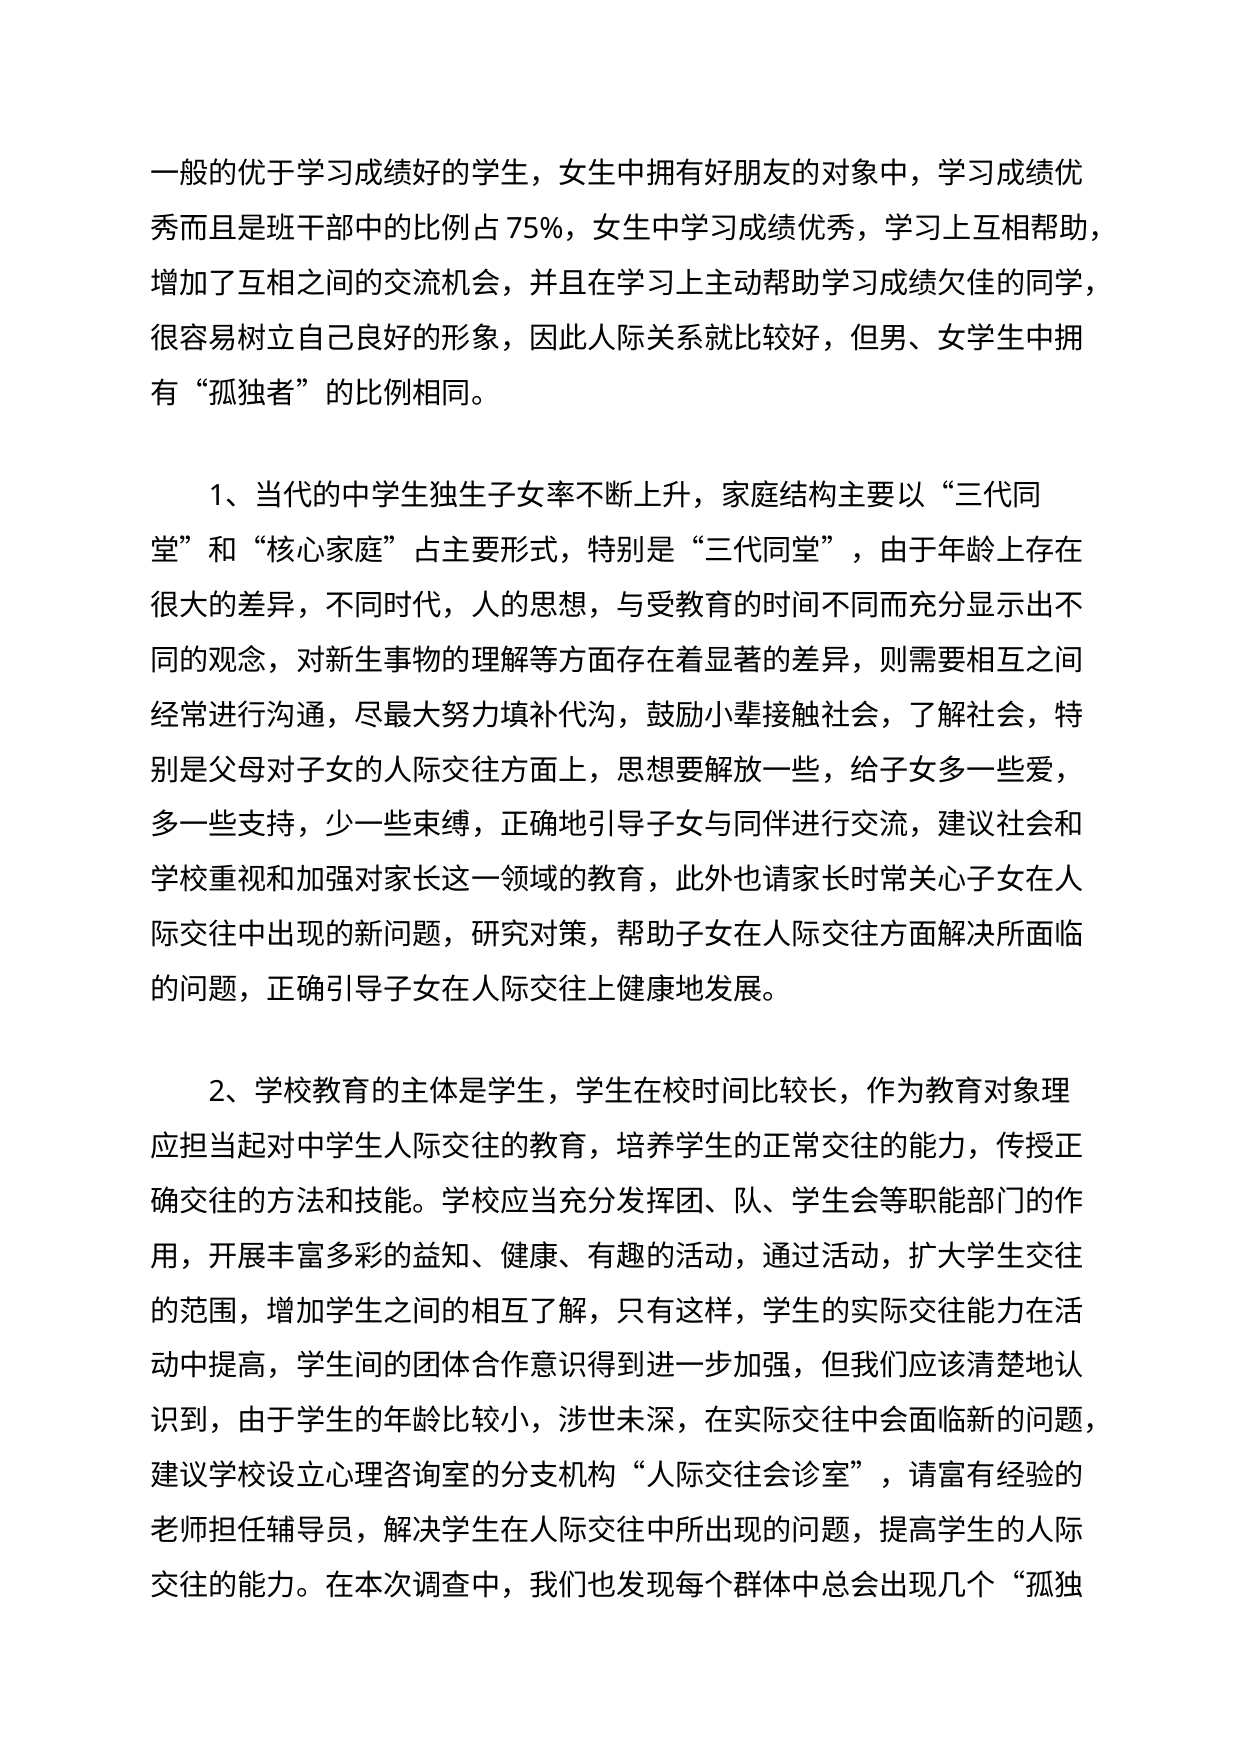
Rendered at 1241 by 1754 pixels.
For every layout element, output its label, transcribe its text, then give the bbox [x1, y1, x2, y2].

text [150, 1067, 1090, 1604]
text 1、当代的中学生独生子女率不断上升，家庭结构主要以“三代同堂”和“核心家庭”占主要形式，特别是“三代同堂”，由于年龄上存在很大的差异，不同时代，人的思想，与受教育的时间不同而充分显示出不同的观念，对新生事物的理解等方面存在着显著的差异，则需要相互之间经常进行沟通，尽最大努力填补代沟，鼓励小辈接触社会，了解社会，特别是父母对子女的人际交往方面上，思想要解放一些，给子女多一些爱，多一些支持，少一些束缚，正确地引导子女与同伴进行交流，建议社会和学校重视和加强对家长这一领域的教育，此外也请家长时常关心子女在人际交往中出现的新问题，研究对策，帮助子女在人际交往方面解决所面临的问题，正确引导子女在人际交往上健康地发展。 [150, 471, 1090, 1008]
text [150, 150, 1090, 412]
